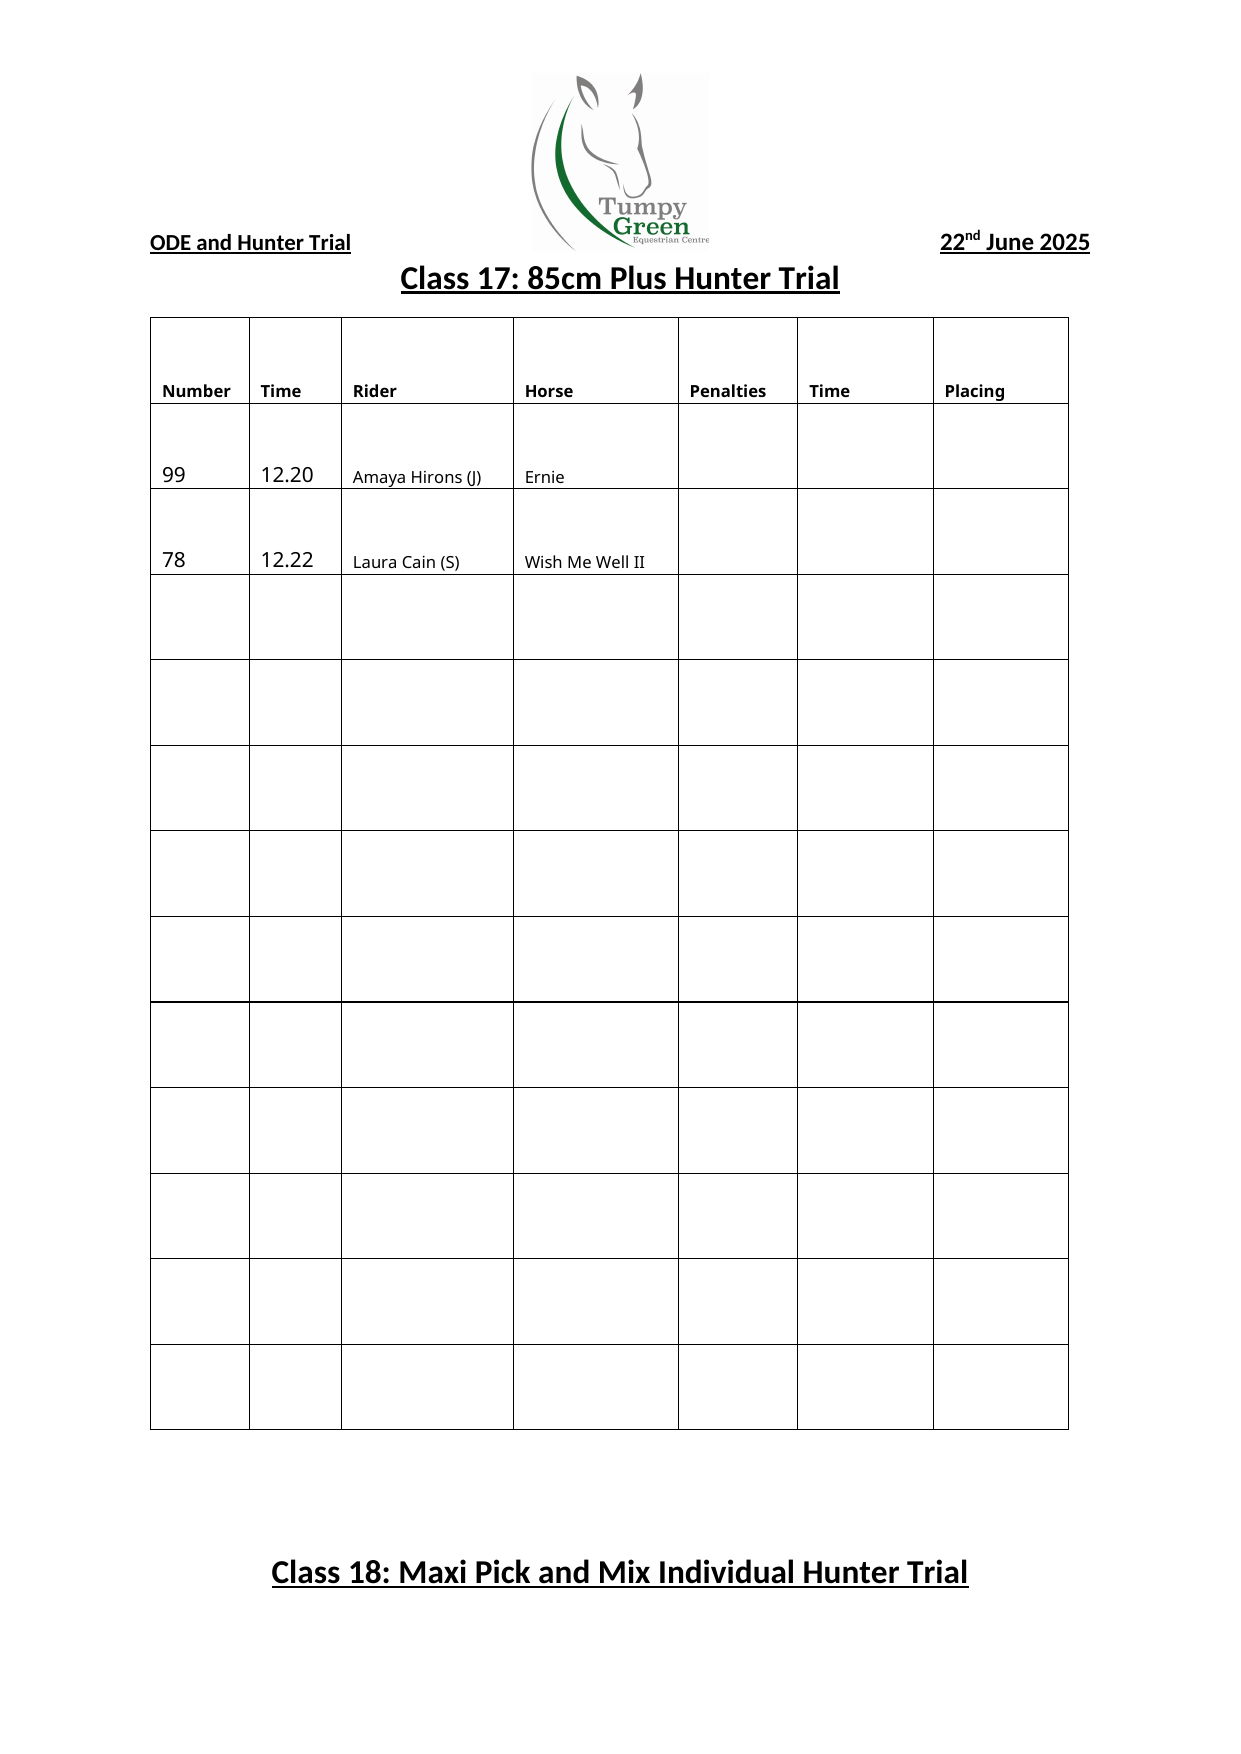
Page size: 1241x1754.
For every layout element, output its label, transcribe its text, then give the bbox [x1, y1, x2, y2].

table_cell [151, 746, 249, 830]
table_cell [342, 917, 513, 1001]
table_header Number [151, 318, 249, 403]
table_cell Laura Cain (S) [342, 489, 513, 574]
table_cell [798, 660, 933, 745]
table_cell [798, 917, 933, 1001]
table_cell [342, 660, 513, 745]
table_cell [250, 1088, 341, 1172]
table_cell [798, 1259, 933, 1343]
table_cell [679, 1345, 797, 1429]
table_cell [342, 1174, 513, 1258]
table_cell [798, 1174, 933, 1258]
table_cell [514, 746, 678, 830]
table_cell [679, 1174, 797, 1258]
table_cell [679, 831, 797, 916]
table_cell [514, 1088, 678, 1172]
table_header Penalties [679, 318, 797, 403]
table_header Placing [934, 318, 1068, 403]
table_cell [250, 917, 341, 1001]
table_cell Amaya Hirons (J) [342, 404, 513, 488]
table_cell [679, 1259, 797, 1343]
table_cell [514, 1003, 678, 1087]
table_cell 78 [151, 489, 249, 574]
table_cell [934, 1259, 1068, 1343]
table_cell [679, 917, 797, 1001]
table_cell [798, 575, 933, 659]
text Class 17: 85cm Plus Hunter Trial [150, 257, 1090, 297]
table_cell [250, 746, 341, 830]
table_header Time [250, 318, 341, 403]
table_cell [514, 575, 678, 659]
table_cell [151, 1345, 249, 1429]
table_cell 99 [151, 404, 249, 488]
table_cell [514, 1174, 678, 1258]
table_cell [342, 831, 513, 916]
table_cell [514, 1259, 678, 1343]
table_cell [679, 660, 797, 745]
table_cell [798, 404, 933, 488]
picture [531, 73, 710, 251]
table_cell [934, 917, 1068, 1001]
table_cell [151, 1174, 249, 1258]
table_cell [514, 831, 678, 916]
table_cell 12.20 [250, 404, 341, 488]
table_cell [679, 404, 797, 488]
table_cell [934, 660, 1068, 745]
table_cell [798, 489, 933, 574]
table_cell [250, 831, 341, 916]
table_cell [798, 831, 933, 916]
table_cell [514, 1345, 678, 1429]
table_cell [342, 1259, 513, 1343]
table_cell [934, 831, 1068, 916]
table_cell [151, 1259, 249, 1343]
table_cell [250, 1345, 341, 1429]
table_cell [934, 575, 1068, 659]
table_cell [151, 660, 249, 745]
table_cell [679, 575, 797, 659]
table_cell [250, 660, 341, 745]
text Class 18: Maxi Pick and Mix Individual Hunter Trial [150, 1551, 1090, 1592]
table_cell [934, 1174, 1068, 1258]
table_cell [934, 1345, 1068, 1429]
table_cell [514, 660, 678, 745]
table_cell [250, 1003, 341, 1087]
table_cell [250, 1174, 341, 1258]
table_cell [798, 1345, 933, 1429]
table_cell [151, 1088, 249, 1172]
table_cell [798, 1003, 933, 1087]
table_cell [934, 1088, 1068, 1172]
table_cell [250, 1259, 341, 1343]
table_cell [342, 1345, 513, 1429]
table_cell [798, 746, 933, 830]
table_cell 12.22 [250, 489, 341, 574]
table_cell [934, 489, 1068, 574]
table_cell [679, 489, 797, 574]
table_cell Wish Me Well II [514, 489, 678, 574]
table_cell Ernie [514, 404, 678, 488]
table_cell [151, 831, 249, 916]
table_cell [679, 1003, 797, 1087]
table_cell [514, 917, 678, 1001]
table_cell [679, 1088, 797, 1172]
table_cell [934, 404, 1068, 488]
table_cell [151, 1003, 249, 1087]
table_cell [151, 917, 249, 1001]
table_cell [342, 1088, 513, 1172]
table_cell [342, 1003, 513, 1087]
table_header Horse [514, 318, 678, 403]
table_cell [679, 746, 797, 830]
table_cell [342, 746, 513, 830]
table_header Rider [342, 318, 513, 403]
table_cell [934, 1003, 1068, 1087]
table_cell [342, 575, 513, 659]
table_header Time [798, 318, 933, 403]
table_cell [798, 1088, 933, 1172]
table_cell [934, 746, 1068, 830]
table_cell [151, 575, 249, 659]
table_cell [250, 575, 341, 659]
